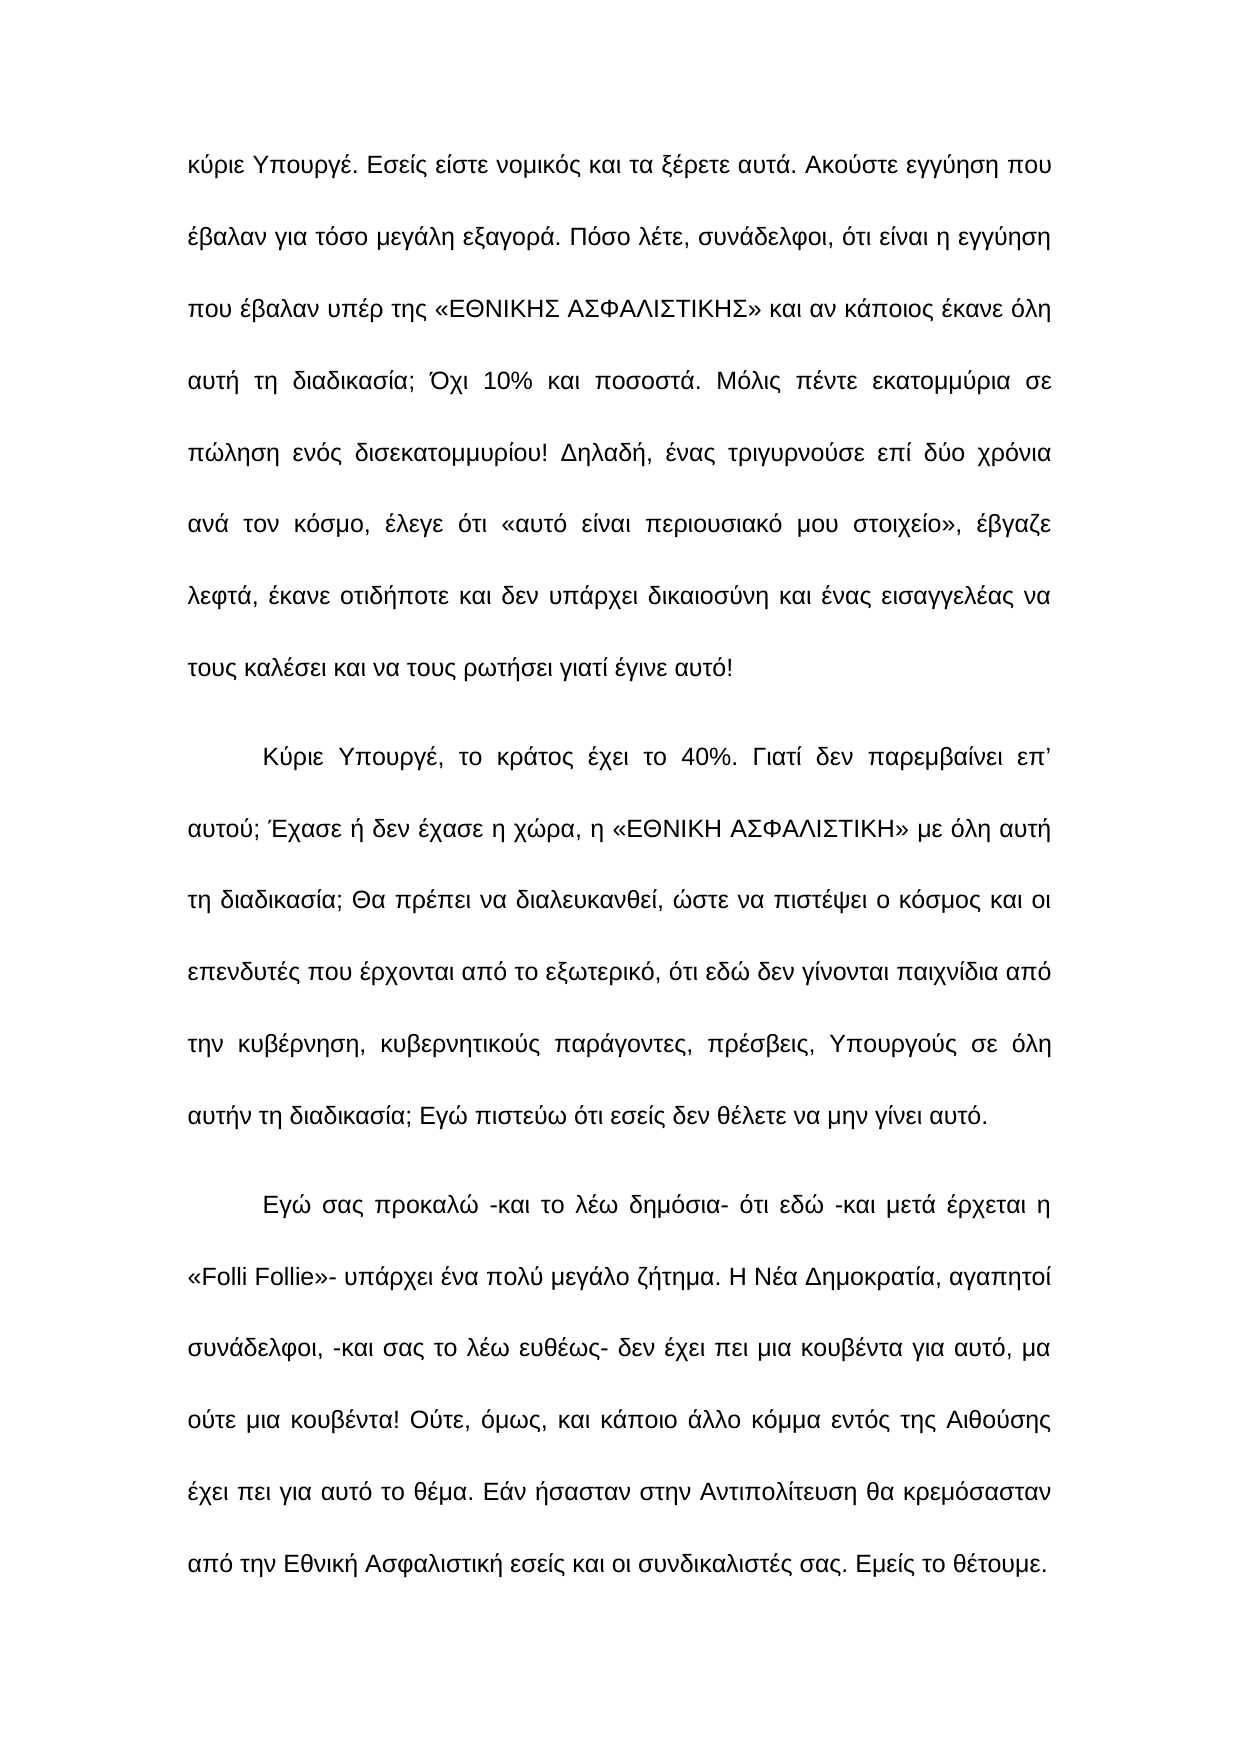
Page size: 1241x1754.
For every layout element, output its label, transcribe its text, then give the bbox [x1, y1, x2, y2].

text Κύριε Υπουργέ, το κράτος έχει το 40%. Γιατί δεν παρεμβαίνει επ’ αυτού; Έχασε ή δεν έχασε η χώρα, η «ΕΘΝΙΚΗ ΑΣΦΑΛΙΣΤΙΚΗ» με όλη αυτή τη διαδικασία; Θα πρέπει να διαλευκανθεί, ώστε να πιστέψει ο κόσμος και οι επενδυτές που έρχονται από το εξωτερικό, ότι εδώ δεν γίνονται παιχνίδια από την κυβέρνηση, κυβερνητικούς παράγοντες, πρέσβεις, Υπουργούς σε όλη αυτήν τη διαδικασία; Εγώ πιστεύω ότι εσείς δεν θέλετε να μην γίνει αυτό. [187, 742, 1053, 1130]
text Εγώ σας προκαλώ -και το λέω δημόσια- ότι εδώ -και μετά έρχεται η «Folli Follie»- υπάρχει ένα πολύ μεγάλο ζήτημα. Η Νέα Δημοκρατία, αγαπητοί συνάδελφοι, -και σας το λέω ευθέως- δεν έχει πει μια κουβέντα για αυτό, μα ούτε μια κουβέντα! Ούτε, όμως, και κάποιο άλλο κόμμα εντός της Αιθούσης έχει πει για αυτό το θέμα. Εάν ήσασταν στην Αντιπολίτευση θα κρεμόσασταν από την Εθνική Ασφαλιστική εσείς και οι συνδικαλιστές σας. Εμείς το θέτουμε. [187, 1189, 1053, 1578]
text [187, 150, 1053, 682]
